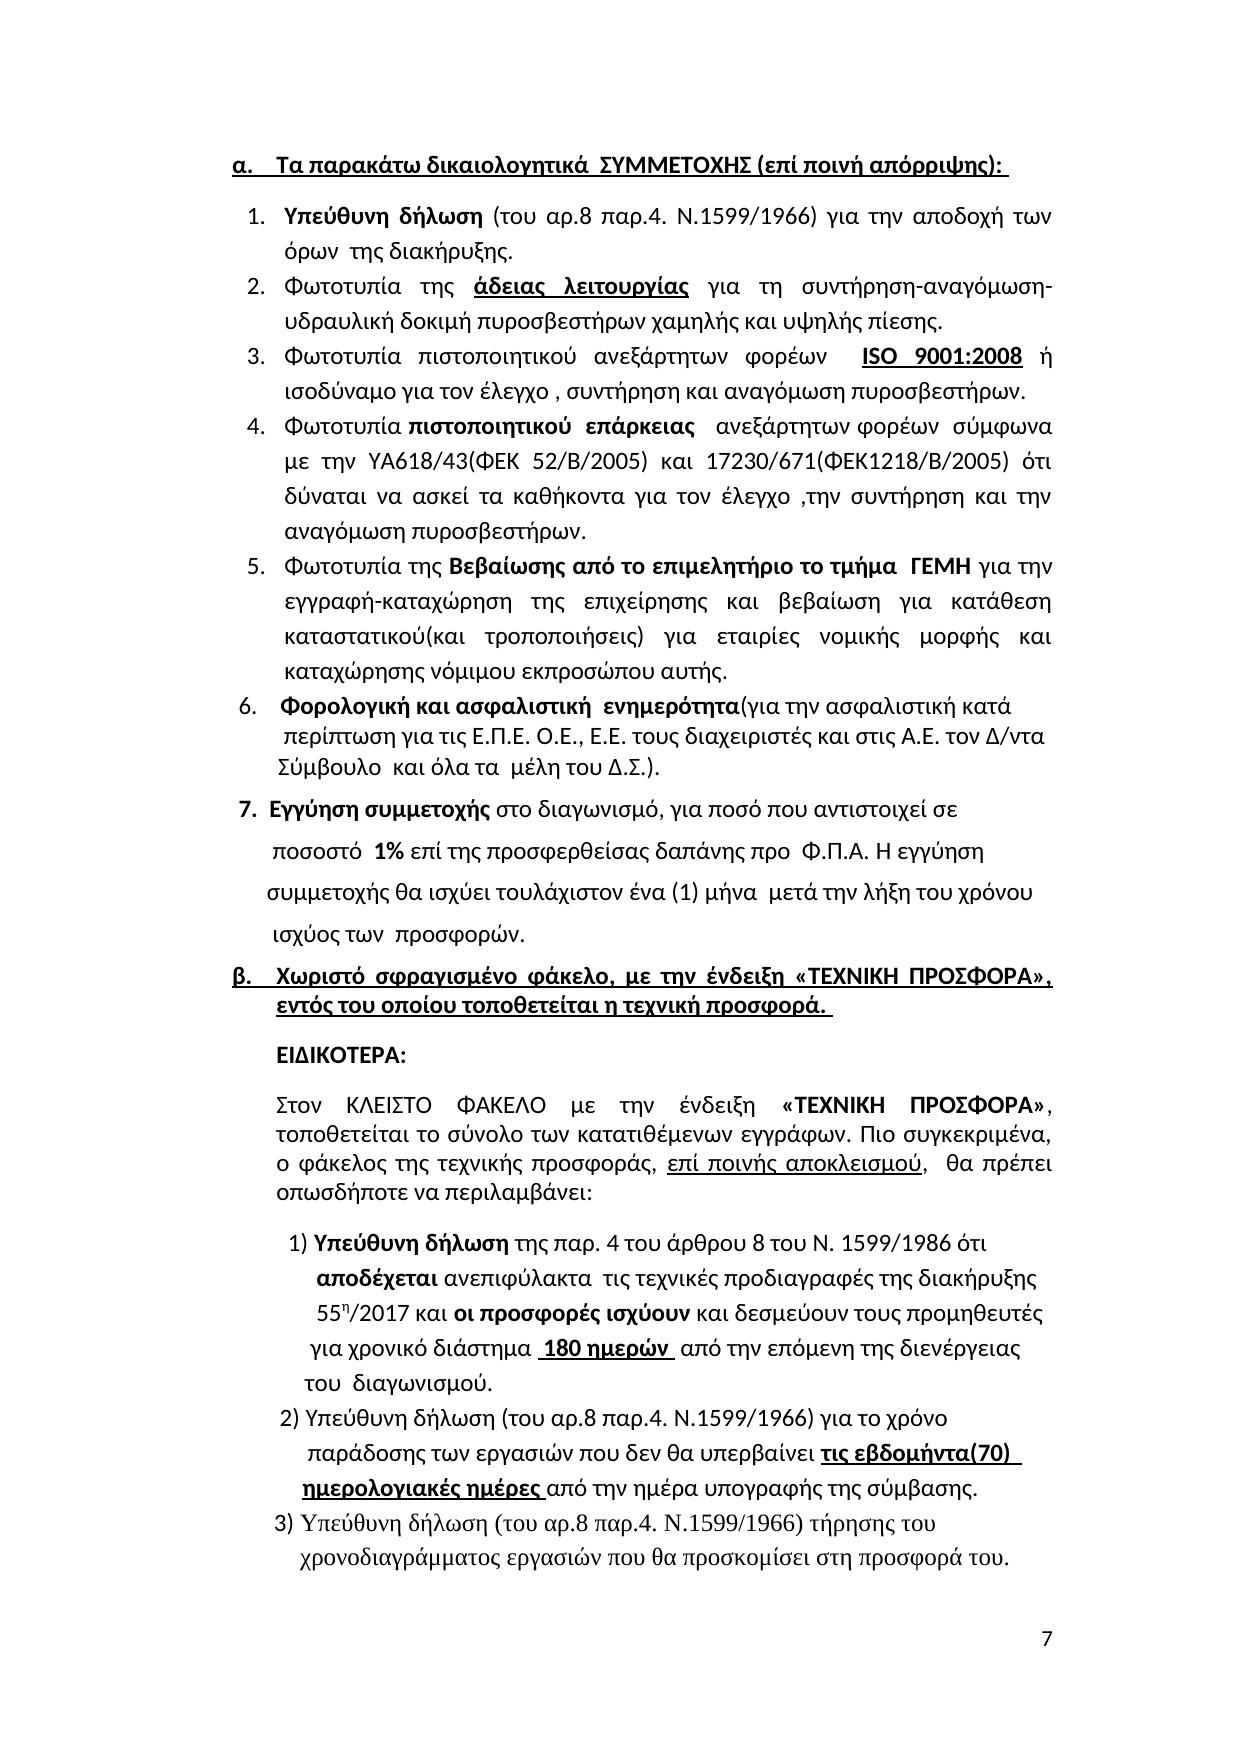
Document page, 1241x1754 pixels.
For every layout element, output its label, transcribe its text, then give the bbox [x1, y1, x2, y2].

text ΕΙΔΙΚΟΤΕΡΑ: [276, 1040, 1053, 1069]
list Φωτοτυπία της άδειας λειτουργίας για τη συντήρηση-αναγόμωση-υδραυλική δοκιμή πυροσβεστήρων χαμηλής και υψηλής πίεσης. [247, 270, 1053, 336]
text Σύμβουλο και όλα τα μέλη του Δ.Σ.). [187, 751, 1053, 782]
text για χρονικό διάστημα 180 ημερών από την επόμενη της διενέργειας [152, 1332, 1053, 1363]
text αποδέχεται ανεπιφύλακτα τις τεχνικές προδιαγραφές της διακήρυξης [152, 1262, 1053, 1293]
text 6. Φορολογική και ασφαλιστική ενημερότητα(για την ασφαλιστική κατά [187, 690, 1053, 721]
text 3) Υπεύθυνη δήλωση (του αρ.8 παρ.4. Ν.1599/1966) τήρησης του [262, 1507, 1053, 1538]
text ημερολογιακές ημέρες από την ημέρα υπογραφής της σύμβασης. [262, 1472, 1053, 1503]
text α. Τα παρακάτω δικαιολογητικά ΣΥΜΜΕΤΟΧΗΣ (επί ποινή απόρριψης): [232, 150, 1053, 179]
text 55η/2017 και οι προσφορές ισχύουν και δεσμεύουν τους προμηθευτές [152, 1297, 1053, 1328]
text συμμετοχής θα ισχύει τουλάχιστον ένα (1) μήνα μετά την λήξη του χρόνου [187, 877, 1053, 907]
text παράδοσης των εργασιών που δεν θα υπερβαίνει τις εβδομήντα(70) [262, 1437, 1053, 1468]
list Φωτοτυπία πιστοποιητικού επάρκειας ανεξάρτητων φορέων σύμφωνα με την ΥΑ618/43(ΦΕΚ 52/Β/2005) και 17230/671(ΦΕΚ1218/Β/2005) ότι δύναται να ασκεί τα καθήκοντα για τον έλεγχο ,την συντήρηση και την αναγόμωση πυροσβεστήρων. [247, 410, 1053, 546]
text ισχύος των προσφορών. [187, 919, 1053, 948]
text 1) Υπεύθυνη δήλωση της παρ. 4 του άρθρου 8 του Ν. 1599/1986 ότι [152, 1227, 1053, 1258]
text β. Χωριστό σφραγισμένο φάκελο, με την ένδειξη «ΤΕΧΝΙΚΗ ΠΡΟΣΦΟΡΑ», εντός του οποίου τοποθετείται η τεχνική προσφορά. [232, 961, 1053, 986]
text ποσοστό 1% επί της προσφερθείσας δαπάνης προ Φ.Π.Α. Η εγγύηση [187, 836, 1053, 865]
text 2) Υπεύθυνη δήλωση (του αρ.8 παρ.4. Ν.1599/1966) για το χρόνο [262, 1402, 1053, 1433]
text του διαγωνισμού. [152, 1367, 1053, 1398]
text περίπτωση για τις Ε.Π.Ε. Ο.Ε., Ε.Ε. τους διαχειριστές και στις Α.Ε. τον Δ/ντα [187, 721, 1053, 751]
text β. Χωριστό σφραγισμένο φάκελο, με την ένδειξη «ΤΕΧΝΙΚΗ ΠΡΟΣΦΟΡΑ», εντός του οποίου τοποθετείται η τεχνική προσφορά. [232, 988, 1053, 1019]
list Φωτοτυπία πιστοποιητικού ανεξάρτητων φορέων ISO 9001:2008 ή ισοδύναμο για τον έλεγχο , συντήρηση και αναγόμωση πυροσβεστήρων. [247, 340, 1053, 406]
list Φωτοτυπία της Βεβαίωσης από το επιμελητήριο το τμήμα ΓΕΜΗ για την εγγραφή-καταχώρηση της επιχείρησης και βεβαίωση για κατάθεση καταστατικού(και τροποποιήσεις) για εταιρίες νομικής μορφής και καταχώρησης νόμιμου εκπροσώπου αυτής. [247, 550, 1053, 686]
text 7. Εγγύηση συμμετοχής στο διαγωνισμό, για ποσό που αντιστοιχεί σε [187, 794, 1053, 823]
text χρονοδιαγράμματος εργασιών που θα προσκομίσει στη προσφορά του. [262, 1542, 1053, 1571]
list Υπεύθυνη δήλωση (του αρ.8 παρ.4. Ν.1599/1966) για την αποδοχή των όρων της διακήρυξης. [247, 200, 1053, 266]
text Στον ΚΛΕΙΣΤΟ ΦΑΚΕΛΟ με την ένδειξη «ΤΕΧΝΙΚΗ ΠΡΟΣΦΟΡΑ», τοποθετείται το σύνολο των κατατιθέμενων εγγράφων. Πιο συγκεκριμένα, ο φάκελος της τεχνικής προσφοράς, επί ποινής αποκλεισμού, θα πρέπει οπωσδήποτε να περιλαμβάνει: [276, 1090, 1053, 1207]
